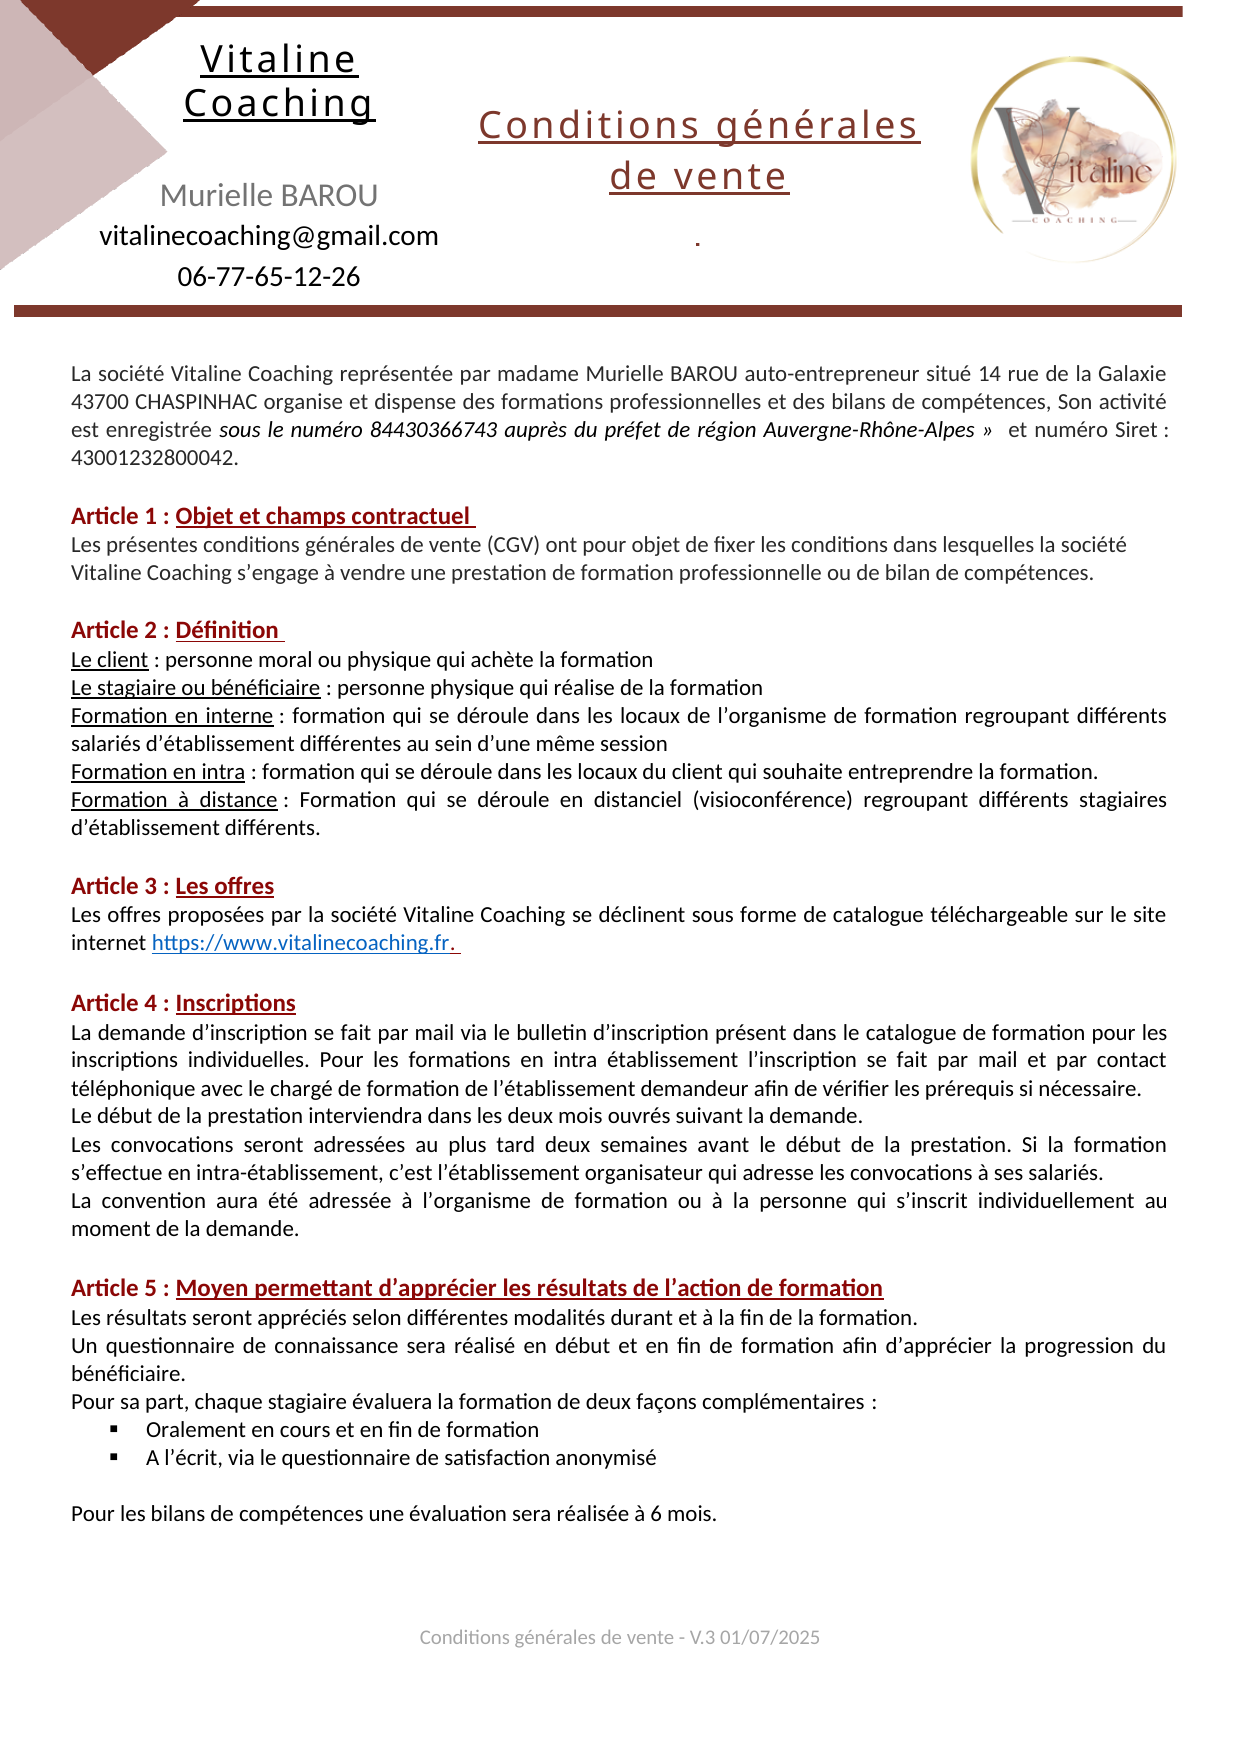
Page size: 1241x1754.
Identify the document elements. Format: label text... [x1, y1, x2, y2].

text Article 4 : Inscriptions [71, 987, 1169, 1018]
text Article 5 : Moyen permettant d’apprécier les résultats de l’action de formation [71, 1272, 1169, 1303]
text Le stagiaire ou bénéficiaire : personne physique qui réalise de la formation [71, 673, 1169, 701]
list Oralement en cours et en fin de formation [108, 1415, 1169, 1443]
text Le début de la prestation interviendra dans les deux mois ouvrés suivant la demande. [71, 1102, 1169, 1130]
text Article 1 : Objet et champs contractuel [71, 500, 1169, 531]
text La demande d’inscription se fait par mail via le bulletin d’inscription présent dans le catalogue de formation pour les inscriptions individuelles. Pour les formations en intra établissement l’inscription se fait par mail et par contact téléphonique avec le chargé de formation de l’établissement demandeur afin de vérifier les prérequis si nécessaire. [71, 1018, 1169, 1102]
picture [14, 305, 1182, 317]
text Les présentes conditions générales de vente (CGV) ont pour objet de fixer les conditions dans lesquelles la société Vitaline Coaching s’engage à vendre une prestation de formation professionnelle ou de bilan de compétences. [71, 531, 1169, 587]
text Formation en interne : formation qui se déroule dans les locaux de l’organisme de formation regroupant différents salariés d’établissement différentes au sein d’une même session [71, 701, 1169, 757]
text La convention aura été adressée à l’organisme de formation ou à la personne qui s’inscrit individuellement au moment de la demande. [71, 1186, 1169, 1242]
text Pour sa part, chaque stagiaire évaluera la formation de deux façons complémentaires : [71, 1387, 1169, 1415]
list A l’écrit, via le questionnaire de satisfaction anonymisé [108, 1443, 1169, 1471]
text La société Vitaline Coaching représentée par madame Murielle BAROU auto-entrepreneur situé 14 rue de la Galaxie 43700 CHASPINHAC organise et dispense des formations professionnelles et des bilans de compétences, Son activité est enregistrée sous le numéro 84430366743 auprès du préfet de région Auvergne-Rhône-Alpes » et numéro Siret : 43001232800042. [71, 359, 1169, 471]
picture [180, 269, 189, 277]
text Formation en intra : formation qui se déroule dans les locaux du client qui souhaite entreprendre la formation. [71, 757, 1169, 785]
text Les convocations seront adressées au plus tard deux semaines avant le début de la prestation. Si la formation s’effectue en intra-établissement, c’est l’établissement organisateur qui adresse les convocations à ses salariés. [71, 1130, 1169, 1186]
text Pour les bilans de compétences une évaluation sera réalisée à 6 mois. [71, 1499, 1169, 1527]
text Un questionnaire de connaissance sera réalisé en début et en fin de formation afin d’apprécier la progression du bénéficiaire. [71, 1331, 1169, 1387]
text Les offres proposées par la société Vitaline Coaching se déclinent sous forme de catalogue téléchargeable sur le site internet https://www.vitalinecoaching.fr. [71, 901, 1169, 957]
text Les résultats seront appréciés selon différentes modalités durant et à la fin de la formation. [71, 1303, 1169, 1331]
text Article 2 : Définition [71, 614, 1169, 645]
text Formation à distance : Formation qui se déroule en distanciel (visioconférence) regroupant différents stagiaires d’établissement différents. [71, 785, 1169, 841]
text Le client : personne moral ou physique qui achète la formation [71, 645, 1169, 673]
text Article 3 : Les offres [71, 870, 1169, 901]
picture [966, 51, 1183, 270]
picture [0, 0, 1183, 277]
